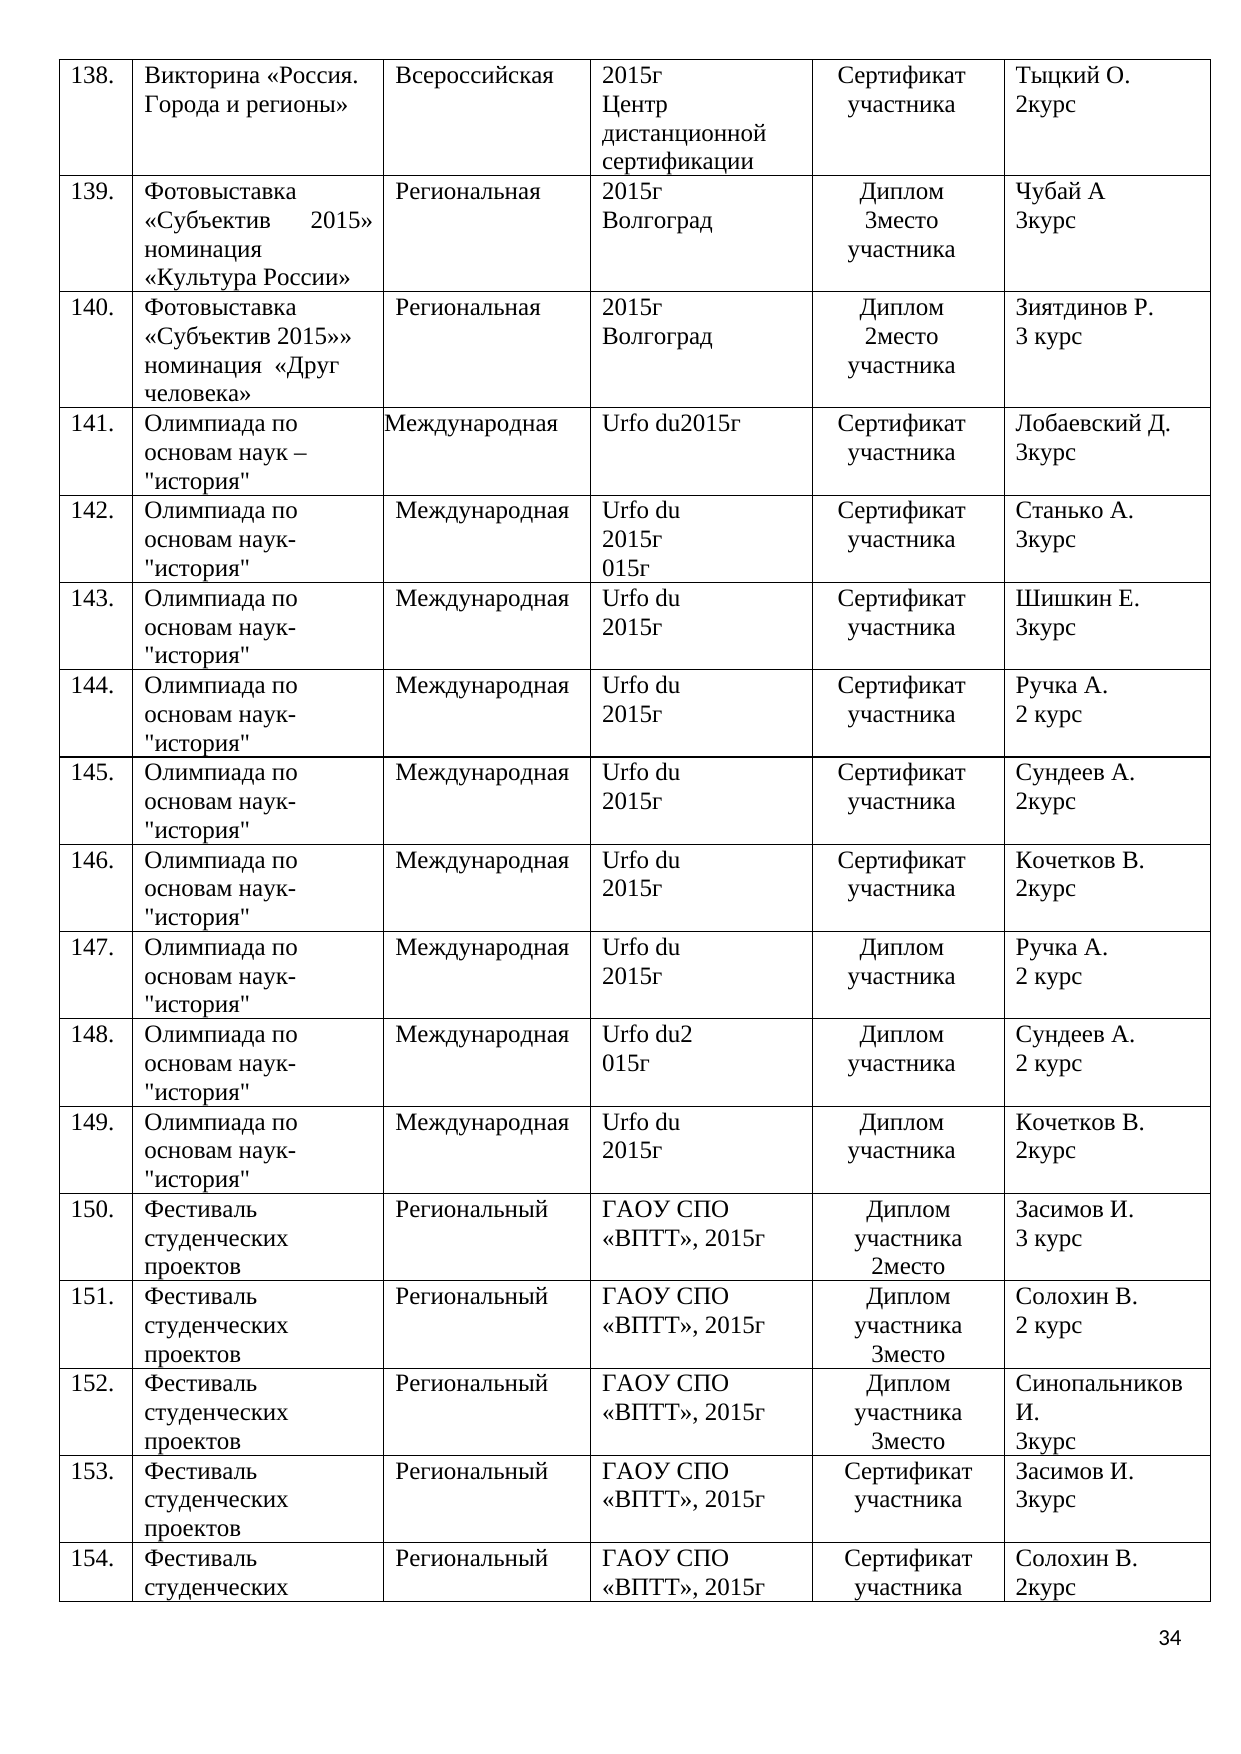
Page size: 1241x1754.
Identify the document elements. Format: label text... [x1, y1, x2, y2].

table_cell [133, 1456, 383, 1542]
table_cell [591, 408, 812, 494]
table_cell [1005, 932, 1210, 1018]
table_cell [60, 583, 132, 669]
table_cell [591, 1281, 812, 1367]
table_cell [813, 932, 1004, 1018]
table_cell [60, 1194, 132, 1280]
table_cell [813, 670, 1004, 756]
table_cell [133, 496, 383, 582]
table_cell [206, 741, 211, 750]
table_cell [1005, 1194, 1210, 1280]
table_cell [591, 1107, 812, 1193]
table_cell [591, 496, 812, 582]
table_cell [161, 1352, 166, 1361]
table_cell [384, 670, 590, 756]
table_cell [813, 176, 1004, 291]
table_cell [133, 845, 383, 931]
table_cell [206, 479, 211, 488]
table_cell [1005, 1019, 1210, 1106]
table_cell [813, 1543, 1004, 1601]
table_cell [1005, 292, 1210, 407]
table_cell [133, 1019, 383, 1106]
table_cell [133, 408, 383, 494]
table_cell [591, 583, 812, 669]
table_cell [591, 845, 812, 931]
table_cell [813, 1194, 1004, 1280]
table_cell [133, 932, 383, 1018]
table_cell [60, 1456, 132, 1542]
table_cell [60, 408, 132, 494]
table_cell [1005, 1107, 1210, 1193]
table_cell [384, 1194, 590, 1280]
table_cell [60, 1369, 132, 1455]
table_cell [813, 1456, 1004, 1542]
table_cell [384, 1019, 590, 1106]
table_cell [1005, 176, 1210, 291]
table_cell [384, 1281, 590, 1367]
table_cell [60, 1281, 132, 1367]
table_cell 139. [60, 176, 132, 291]
table_cell 138. [60, 60, 132, 175]
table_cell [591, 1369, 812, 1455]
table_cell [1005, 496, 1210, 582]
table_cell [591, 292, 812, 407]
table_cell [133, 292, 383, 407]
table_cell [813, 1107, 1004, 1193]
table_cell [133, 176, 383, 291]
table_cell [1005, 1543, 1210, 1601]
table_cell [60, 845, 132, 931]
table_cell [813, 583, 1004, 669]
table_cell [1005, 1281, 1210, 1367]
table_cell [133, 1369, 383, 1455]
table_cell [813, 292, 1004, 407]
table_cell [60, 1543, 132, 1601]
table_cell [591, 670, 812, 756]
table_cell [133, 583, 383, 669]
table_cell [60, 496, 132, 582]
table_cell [133, 60, 383, 175]
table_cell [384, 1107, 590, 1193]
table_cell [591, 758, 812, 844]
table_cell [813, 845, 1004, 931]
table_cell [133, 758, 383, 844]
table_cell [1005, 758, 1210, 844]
table_cell Тыцкий О. 2курс [1005, 60, 1210, 175]
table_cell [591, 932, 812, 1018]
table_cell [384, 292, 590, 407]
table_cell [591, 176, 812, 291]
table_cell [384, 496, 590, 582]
table_cell Всероссийская [384, 60, 590, 175]
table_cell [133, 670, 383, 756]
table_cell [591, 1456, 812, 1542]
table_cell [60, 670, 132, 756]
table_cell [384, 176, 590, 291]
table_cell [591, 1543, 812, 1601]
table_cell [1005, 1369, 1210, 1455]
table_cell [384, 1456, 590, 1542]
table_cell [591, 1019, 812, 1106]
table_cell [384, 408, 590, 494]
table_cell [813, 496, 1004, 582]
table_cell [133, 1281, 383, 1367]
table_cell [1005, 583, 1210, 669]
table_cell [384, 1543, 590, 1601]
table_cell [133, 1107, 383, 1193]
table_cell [591, 60, 812, 175]
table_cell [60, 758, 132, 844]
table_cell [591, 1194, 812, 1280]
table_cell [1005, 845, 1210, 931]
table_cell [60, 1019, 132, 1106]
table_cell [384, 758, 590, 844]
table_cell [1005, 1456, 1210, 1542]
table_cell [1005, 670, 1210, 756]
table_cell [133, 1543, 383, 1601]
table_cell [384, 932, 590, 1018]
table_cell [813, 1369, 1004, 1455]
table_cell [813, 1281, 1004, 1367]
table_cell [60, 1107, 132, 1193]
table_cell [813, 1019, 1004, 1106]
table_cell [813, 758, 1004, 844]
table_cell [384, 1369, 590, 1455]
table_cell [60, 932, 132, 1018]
table_cell Сертификат участника [813, 60, 1004, 175]
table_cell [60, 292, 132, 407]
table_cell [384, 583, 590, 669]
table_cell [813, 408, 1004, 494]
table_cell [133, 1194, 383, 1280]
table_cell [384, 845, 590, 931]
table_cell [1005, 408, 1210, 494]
